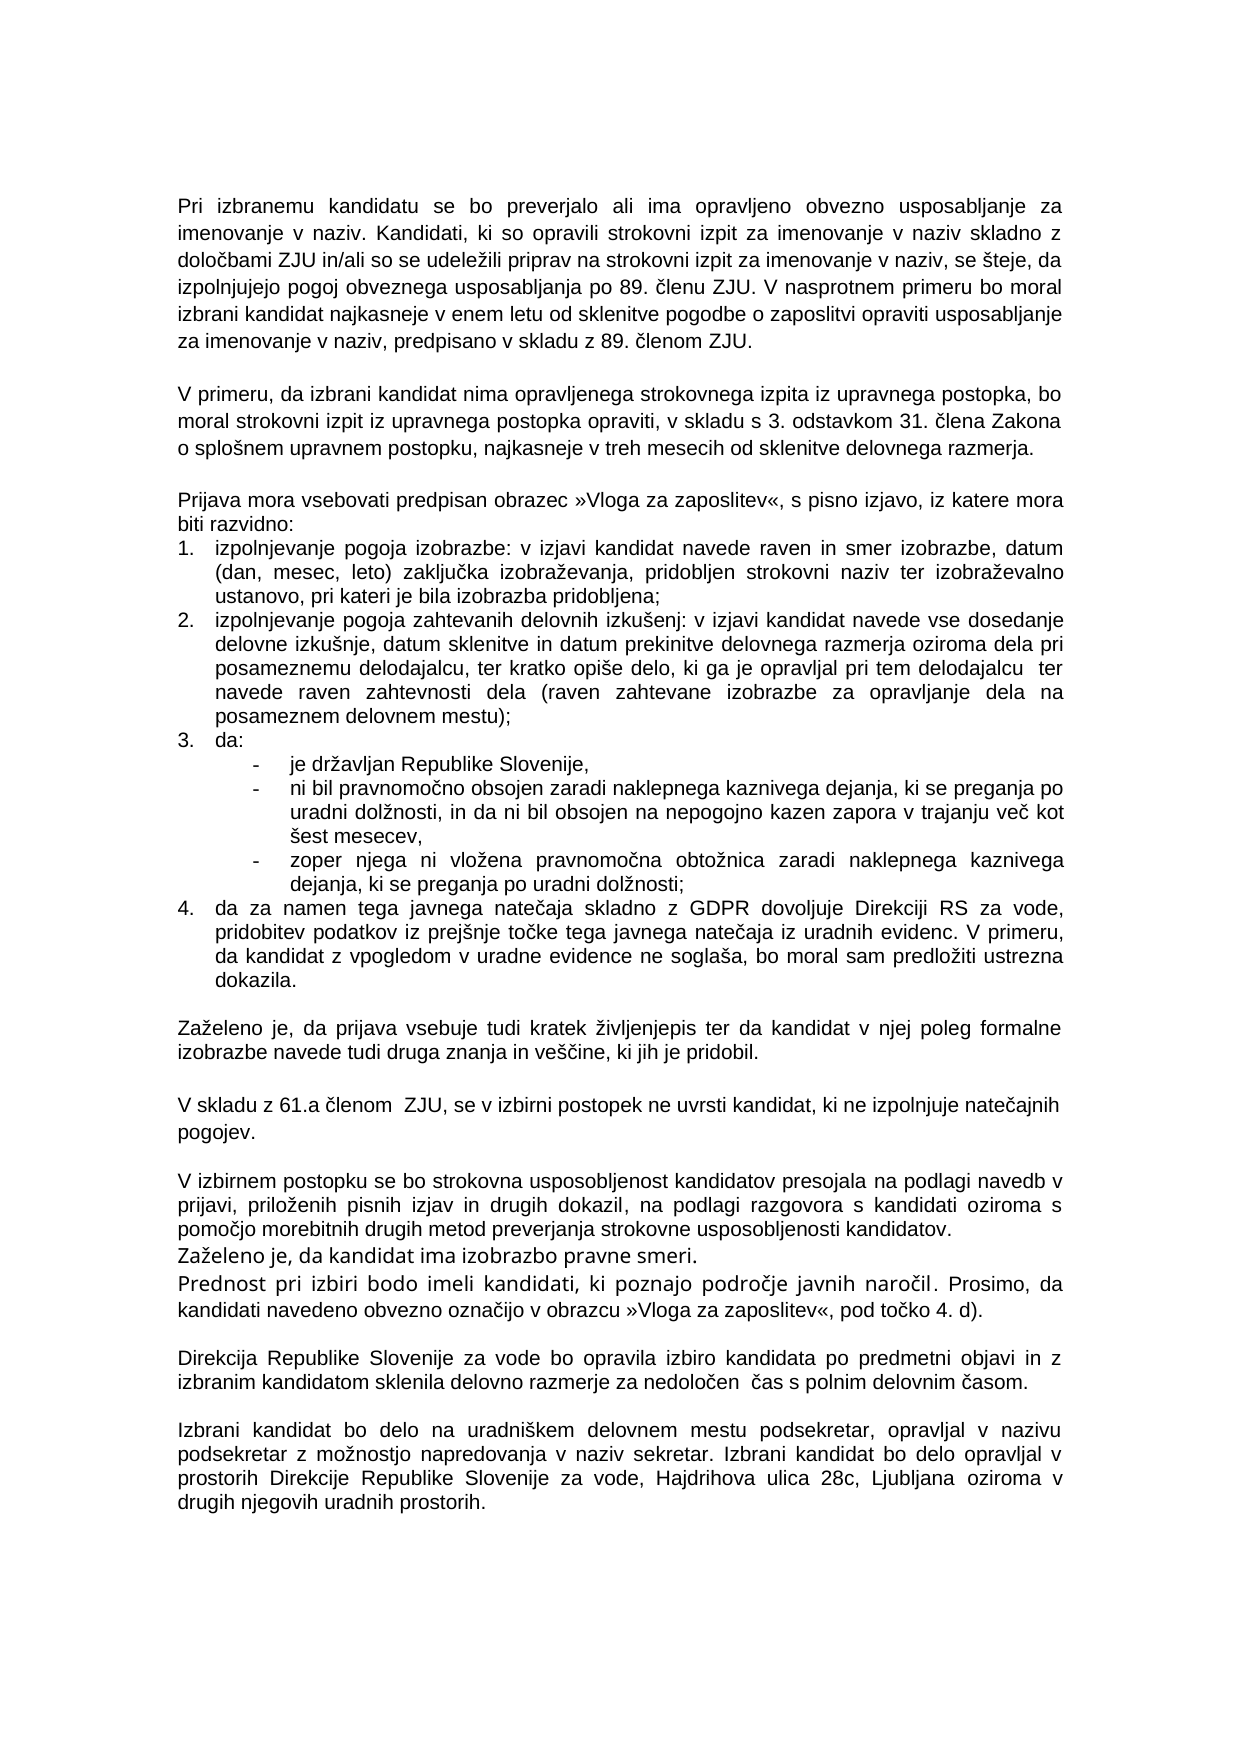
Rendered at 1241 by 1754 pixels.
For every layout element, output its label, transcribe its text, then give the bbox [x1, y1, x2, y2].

list ni bil pravnomočno obsojen zaradi naklepnega kaznivega dejanja, ki se preganja po uradni dolžnosti, in da ni bil obsojen na nepogojno kazen zapora v trajanju več kot šest mesecev, [252, 776, 1065, 848]
text Zaželeno je, da kandidat ima izobrazbo pravne smeri. [177, 1241, 1063, 1269]
list izpolnjevanje pogoja zahtevanih delovnih izkušenj: v izjavi kandidat navede vse dosedanje delovne izkušnje, datum sklenitve in datum prekinitve delovnega razmerja oziroma dela pri posameznemu delodajalcu, ter kratko opiše delo, ki ga je opravljal pri tem delodajalcu ter navede raven zahtevnosti dela (raven zahtevane izobrazbe za opravljanje dela na posameznem delovnem mestu); [177, 608, 1065, 728]
text Izbrani kandidat bo delo na uradniškem delovnem mestu podsekretar, opravljal v nazivu podsekretar z možnostjo napredovanja v naziv sekretar. Izbrani kandidat bo delo opravljal v prostorih Direkcije Republike Slovenije za vode, Hajdrihova ulica 28c, Ljubljana oziroma v drugih njegovih uradnih prostorih. [177, 1418, 1063, 1513]
text V skladu z 61.a členom ZJU, se v izbirni postopek ne uvrsti kandidat, ki ne izpolnjuje natečajnih pogojev. [177, 1091, 1063, 1145]
text Zaželeno je, da prijava vsebuje tudi kratek življenjepis ter da kandidat v njej poleg formalne izobrazbe navede tudi druga znanja in veščine, ki jih je pridobil. [177, 1016, 1063, 1064]
text Prednost pri izbiri bodo imeli kandidati, ki poznajo področje javnih naročil. Prosimo, da kandidati navedeno obvezno označijo v obrazcu »Vloga za zaposlitev«, pod točko 4. d). [177, 1269, 1063, 1322]
list da za namen tega javnega natečaja skladno z GDPR dovoljuje Direkciji RS za vode, pridobitev podatkov iz prejšnje točke tega javnega natečaja iz uradnih evidenc. V primeru, da kandidat z vpogledom v uradne evidence ne soglaša, bo moral sam predložiti ustrezna dokazila. [177, 896, 1065, 992]
text Prijava mora vsebovati predpisan obrazec »Vloga za zaposlitev«, s pisno izjavo, iz katere mora biti razvidno: [177, 488, 1065, 536]
list je državljan Republike Slovenije, [252, 752, 1065, 776]
list da: [177, 728, 1065, 752]
text V primeru, da izbrani kandidat nima opravljenega strokovnega izpita iz upravnega postopka, bo moral strokovni izpit iz upravnega postopka opraviti, v skladu s 3. odstavkom 31. člena Zakona o splošnem upravnem postopku, najkasneje v treh mesecih od sklenitve delovnega razmerja. [177, 380, 1063, 461]
text V izbirnem postopku se bo strokovna usposobljenost kandidatov presojala na podlagi navedb v prijavi, priloženih pisnih izjav in drugih dokazil, na podlagi razgovora s kandidati oziroma s pomočjo morebitnih drugih metod preverjanja strokovne usposobljenosti kandidatov. [177, 1169, 1063, 1241]
list izpolnjevanje pogoja izobrazbe: v izjavi kandidat navede raven in smer izobrazbe, datum (dan, mesec, leto) zaključka izobraževanja, pridobljen strokovni naziv ter izobraževalno ustanovo, pri kateri je bila izobrazba pridobljena; [177, 536, 1065, 608]
text Direkcija Republike Slovenije za vode bo opravila izbiro kandidata po predmetni objavi in z izbranim kandidatom sklenila delovno razmerje za nedoločen čas s polnim delovnim časom. [177, 1346, 1063, 1394]
list zoper njega ni vložena pravnomočna obtožnica zaradi naklepnega kaznivega dejanja, ki se preganja po uradni dolžnosti; [252, 848, 1065, 896]
text Pri izbranemu kandidatu se bo preverjalo ali ima opravljeno obvezno usposabljanje za imenovanje v naziv. Kandidati, ki so opravili strokovni izpit za imenovanje v naziv skladno z določbami ZJU in/ali so se udeležili priprav na strokovni izpit za imenovanje v naziv, se šteje, da izpolnjujejo pogoj obveznega usposabljanja po 89. členu ZJU. V nasprotnem primeru bo moral izbrani kandidat najkasneje v enem letu od sklenitve pogodbe o zaposlitvi opraviti usposabljanje za imenovanje v naziv, predpisano v skladu z 89. členom ZJU. [177, 190, 1063, 353]
